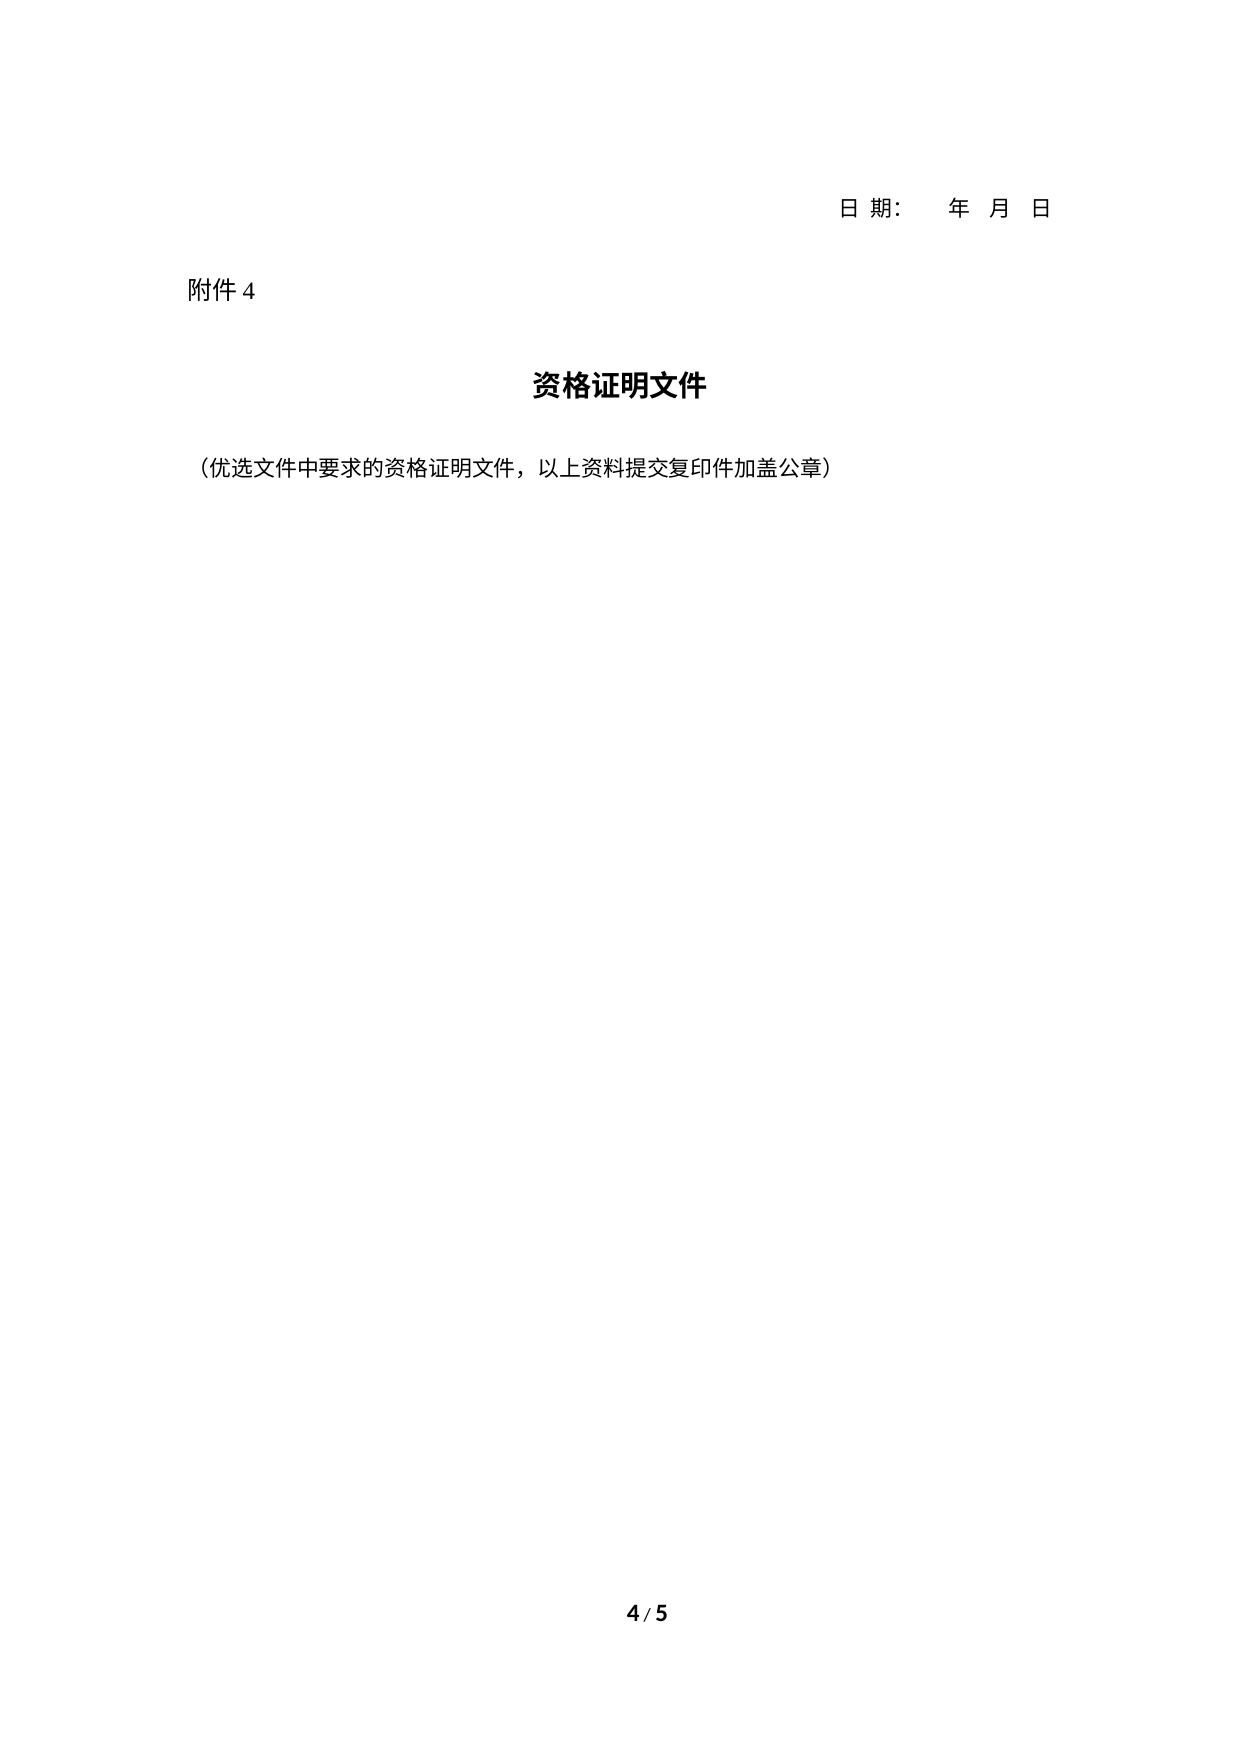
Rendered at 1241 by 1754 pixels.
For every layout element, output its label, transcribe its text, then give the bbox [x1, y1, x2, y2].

text 日 期： 年 月 日 [187, 191, 1053, 223]
text 资格证明文件 [187, 352, 1053, 417]
text （优选文件中要求的资格证明文件，以上资料提交复印件加盖公章） [187, 450, 1053, 483]
text 附件4 [187, 256, 1053, 321]
